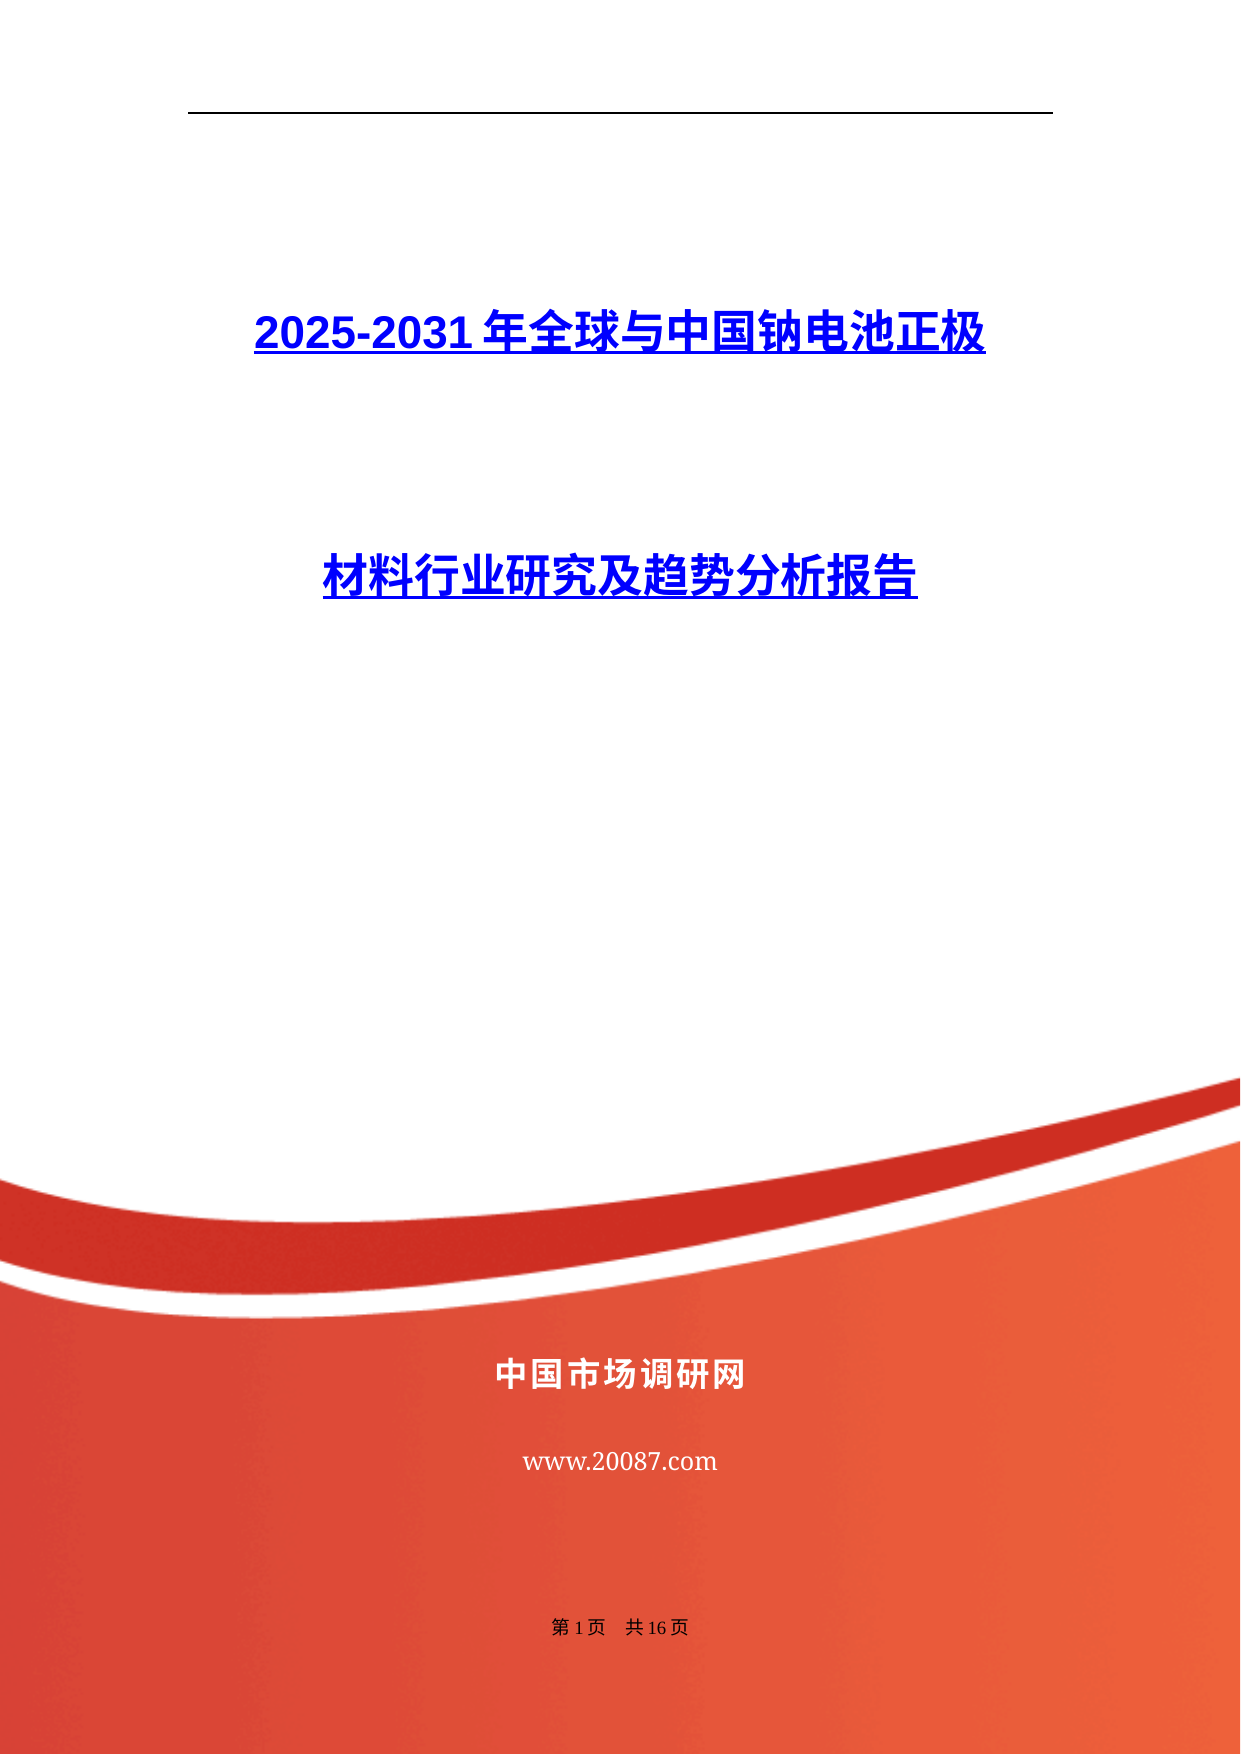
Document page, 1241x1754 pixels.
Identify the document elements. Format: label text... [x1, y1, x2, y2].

text www.20087.com [187, 1428, 1053, 1493]
picture [0, 1006, 1241, 1754]
table_header 2025-2031年全球与中国钠电池正极材料行业研究及趋势分析报告 [188, 207, 1053, 773]
subtitle 中国市场调研网 [187, 1339, 1053, 1404]
